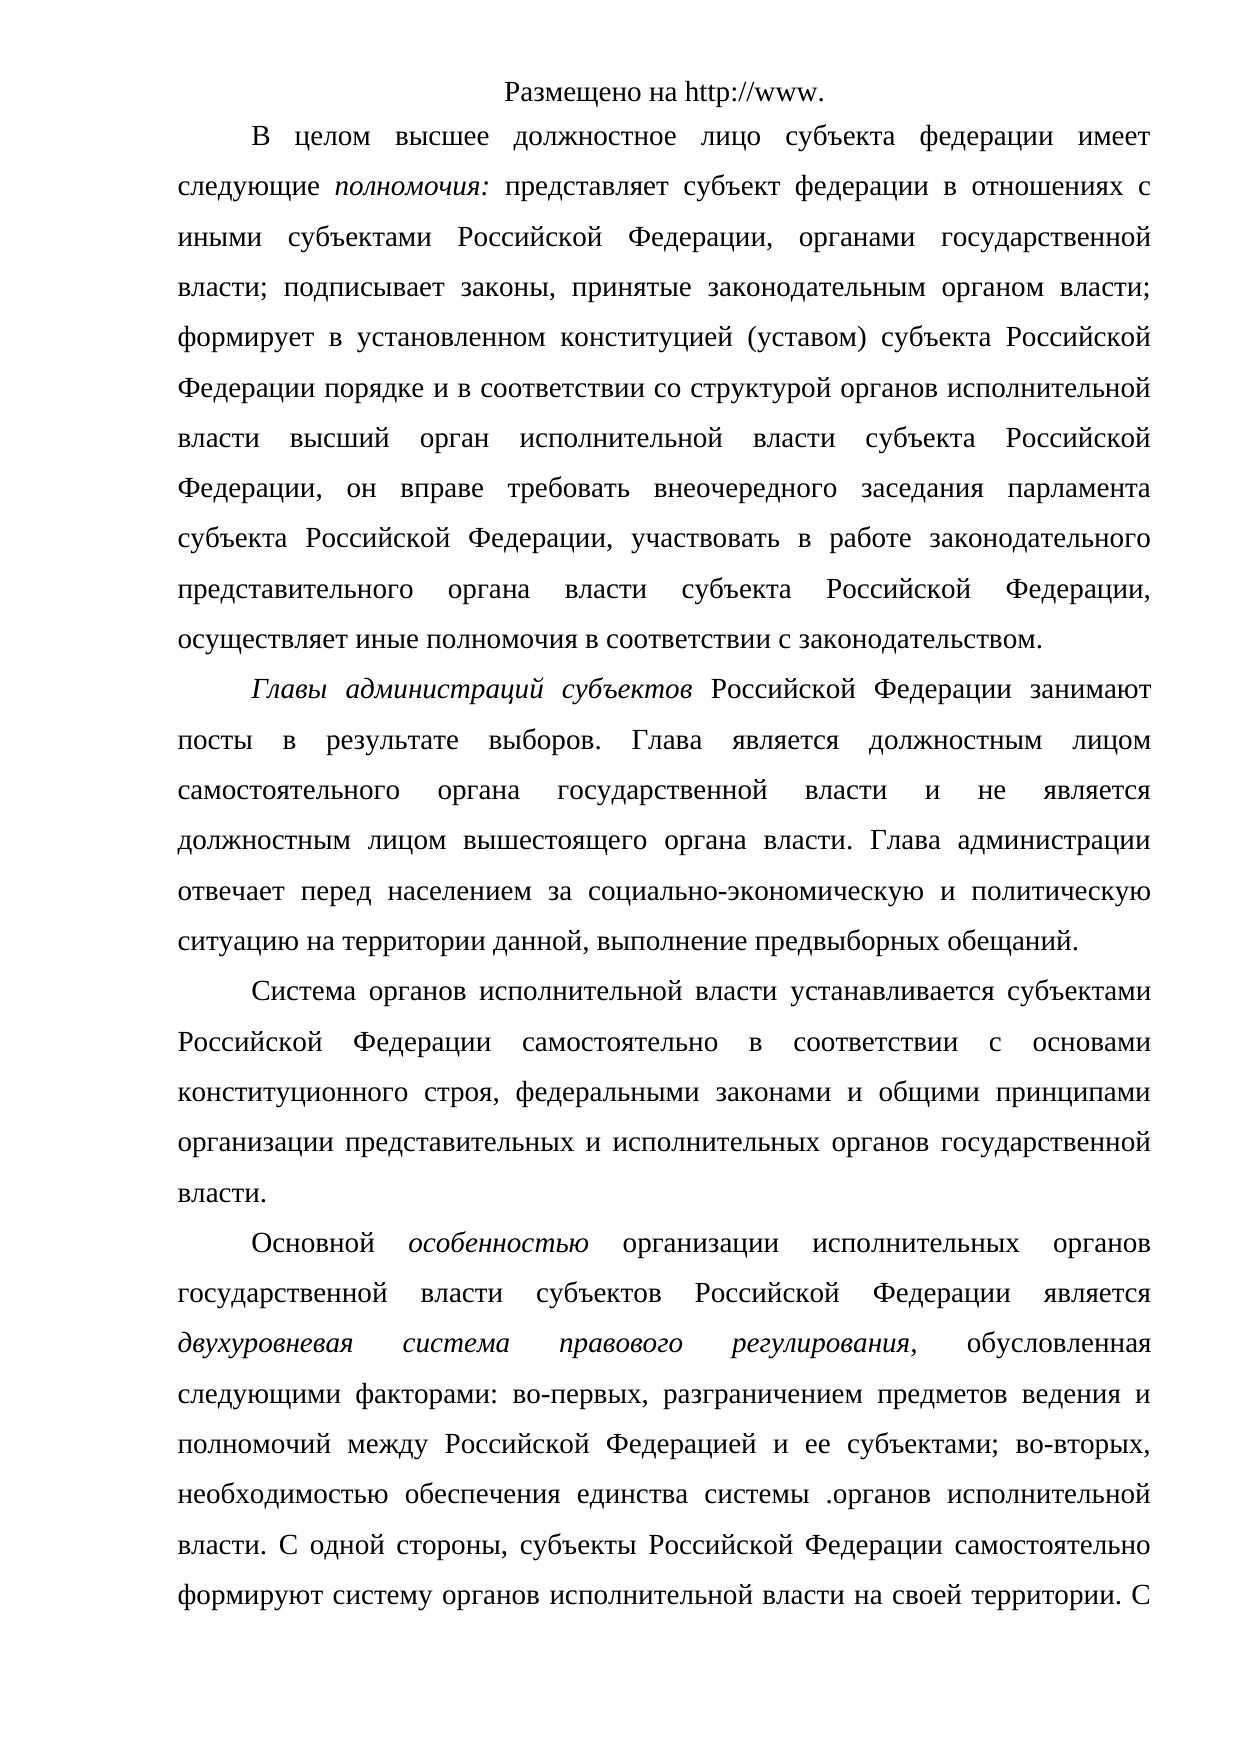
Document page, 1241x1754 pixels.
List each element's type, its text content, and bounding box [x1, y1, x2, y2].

text Главы администраций субъектов Российской Федерации занимают посты в результате выборов. Глава является должностным лицом самостоятельного органа государственной власти и не является должностным лицом вышестоящего органа власти. Глава администрации отвечает перед населением за социально-экономическую и политическую ситуацию на территории данной, выполнение предвыборных обещаний. [177, 672, 1152, 957]
text Система органов исполнительной власти устанавливается субъектами Российской Федерации самостоятельно в соответствии с основами конституционного строя, федеральными законами и общими принципами организации представительных и исполнительных органов государственной власти. [177, 973, 1152, 1208]
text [177, 1225, 1152, 1611]
text В целом высшее должностное лицо субъекта федерации имеет следующие полномочия: представляет субъект федерации в отношениях с иными субъектами Российской Федерации, органами государственной власти; подписывает законы, принятые законодательным органом власти; формирует в установленном конституцией (уставом) субъекта Российской Федерации порядке и в соответствии со структурой органов исполнительной власти высший орган исполнительной власти субъекта Российской Федерации, он вправе требовать внеочередного заседания парламента субъекта Российской Федерации, участвовать в работе законодательного представительного органа власти субъекта Российской Федерации, осуществляет иные полномочия в соответствии с законодательством. [177, 118, 1152, 655]
